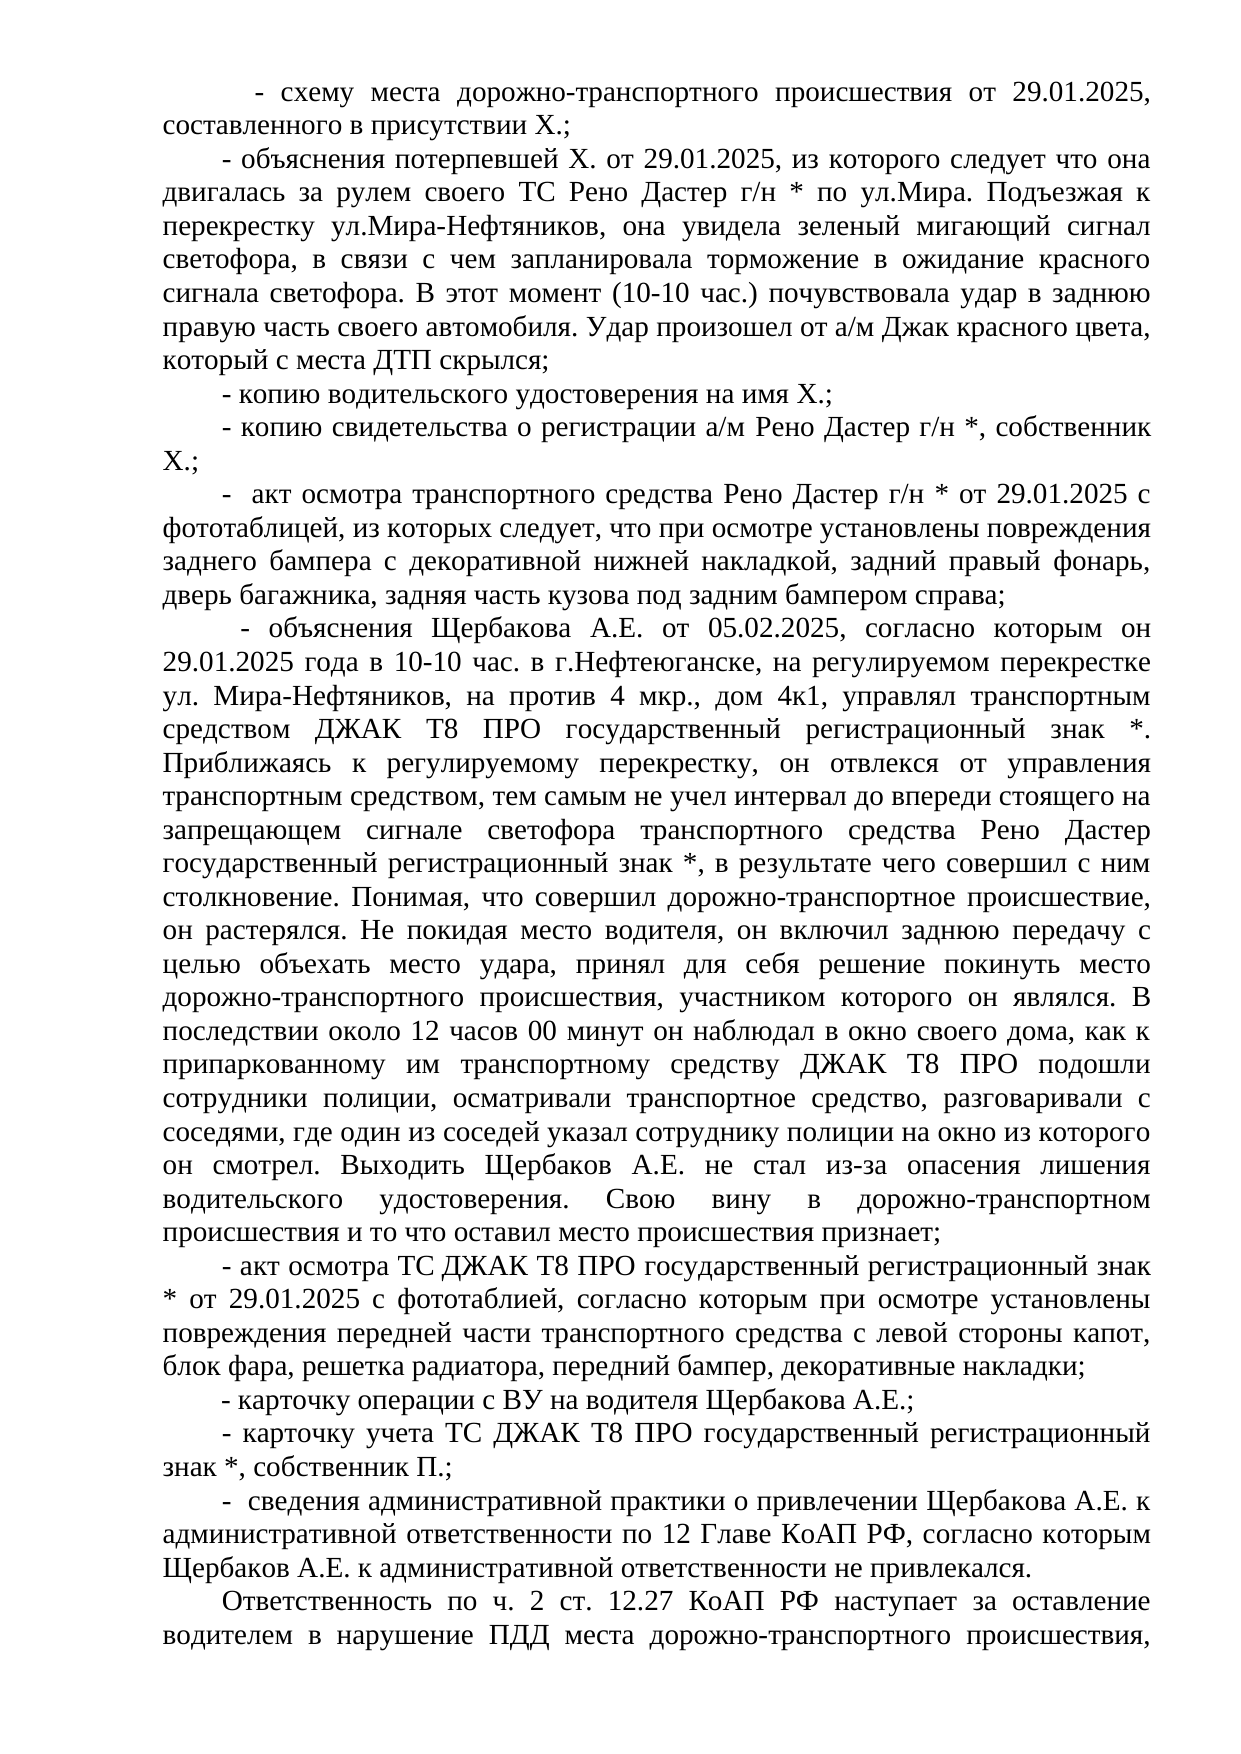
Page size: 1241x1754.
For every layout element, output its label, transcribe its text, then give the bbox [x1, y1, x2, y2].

text - объяснения Щербакова А.Е. от 05.02.2025, согласно которым он 29.01.2025 года в 10-10 час. в г.Нефтеюганске, на регулируемом перекрестке ул. Мира-Нефтяников, на против 4 мкр., дом 4к1, управлял транспортным средством ДЖАК Т8 ПРО государственный регистрационный знак *. Приближаясь к регулируемому перекрестку, он отвлекся от управления транспортным средством, тем самым не учел интервал до впереди стоящего на запрещающем сигнале светофора транспортного средства Рено Дастер государственный регистрационный знак *, в результате чего совершил с ним столкновение. Понимая, что совершил дорожно-транспортное происшествие, он растерялся. Не покидая место водителя, он включил заднюю передачу с целью объехать место удара, принял для себя решение покинуть место дорожно-транспортного происшествия, участником которого он являлся. В последствии около 12 часов 00 минут он наблюдал в окно своего дома, как к припаркованному им транспортному средству ДЖАК Т8 ПРО подошли сотрудники полиции, осматривали транспортное средство, разговаривали с соседями, где один из соседей указал сотруднику полиции на окно из которого он смотрел. Выходить Щербаков А.Е. не стал из-за опасения лишения водительского удостоверения. Свою вину в дорожно-транспортном происшествия и то что оставил место происшествия признает; [162, 611, 1152, 1248]
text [162, 1583, 1152, 1650]
text - копию водительского удостоверения на имя Х.; [162, 376, 1152, 409]
text - схему места дорожно-транспортного происшествия от 29.01.2025, составленного в присутствии Х.; [162, 74, 1152, 141]
text - карточку операции с ВУ на водителя Щербакова А.Е.; [162, 1382, 1152, 1416]
text - объяснения потерпевшей Х. от 29.01.2025, из которого следует что она двигалась за рулем своего ТС Рено Дастер г/н * по ул.Мира. Подъезжая к перекрестку ул.Мира-Нефтяников, она увидела зеленый мигающий сигнал светофора, в связи с чем запланировала торможение в ожидание красного сигнала светофора. В этот момент (10-10 час.) почувствовала удар в заднюю правую часть своего автомобиля. Удар произошел от а/м Джак красного цвета, который с места ДТП скрылся; [162, 141, 1152, 376]
text - карточку учета ТС ДЖАК Т8 ПРО государственный регистрационный знак *, собственник П.; [162, 1416, 1152, 1483]
text - сведения административной практики о привлечении Щербакова А.Е. к административной ответственности по 12 Главе КоАП РФ, согласно которым Щербаков А.Е. к административной ответственности не привлекался. [162, 1483, 1152, 1583]
text - акт осмотра транспортного средства Рено Дастер г/н * от 29.01.2025 с фототаблицей, из которых следует, что при осмотре установлены повреждения заднего бампера с декоративной нижней накладкой, задний правый фонарь, дверь багажника, задняя часть кузова под задним бампером справа; [162, 476, 1152, 611]
text - акт осмотра ТС ДЖАК Т8 ПРО государственный регистрационный знак * от 29.01.2025 с фототаблией, согласно которым при осмотре установлены повреждения передней части транспортного средства с левой стороны капот, блок фара, решетка радиатора, передний бампер, декоративные накладки; [162, 1248, 1152, 1382]
text - копию свидетельства о регистрации а/м Рено Дастер г/н *, собственник Х.; [162, 409, 1152, 476]
